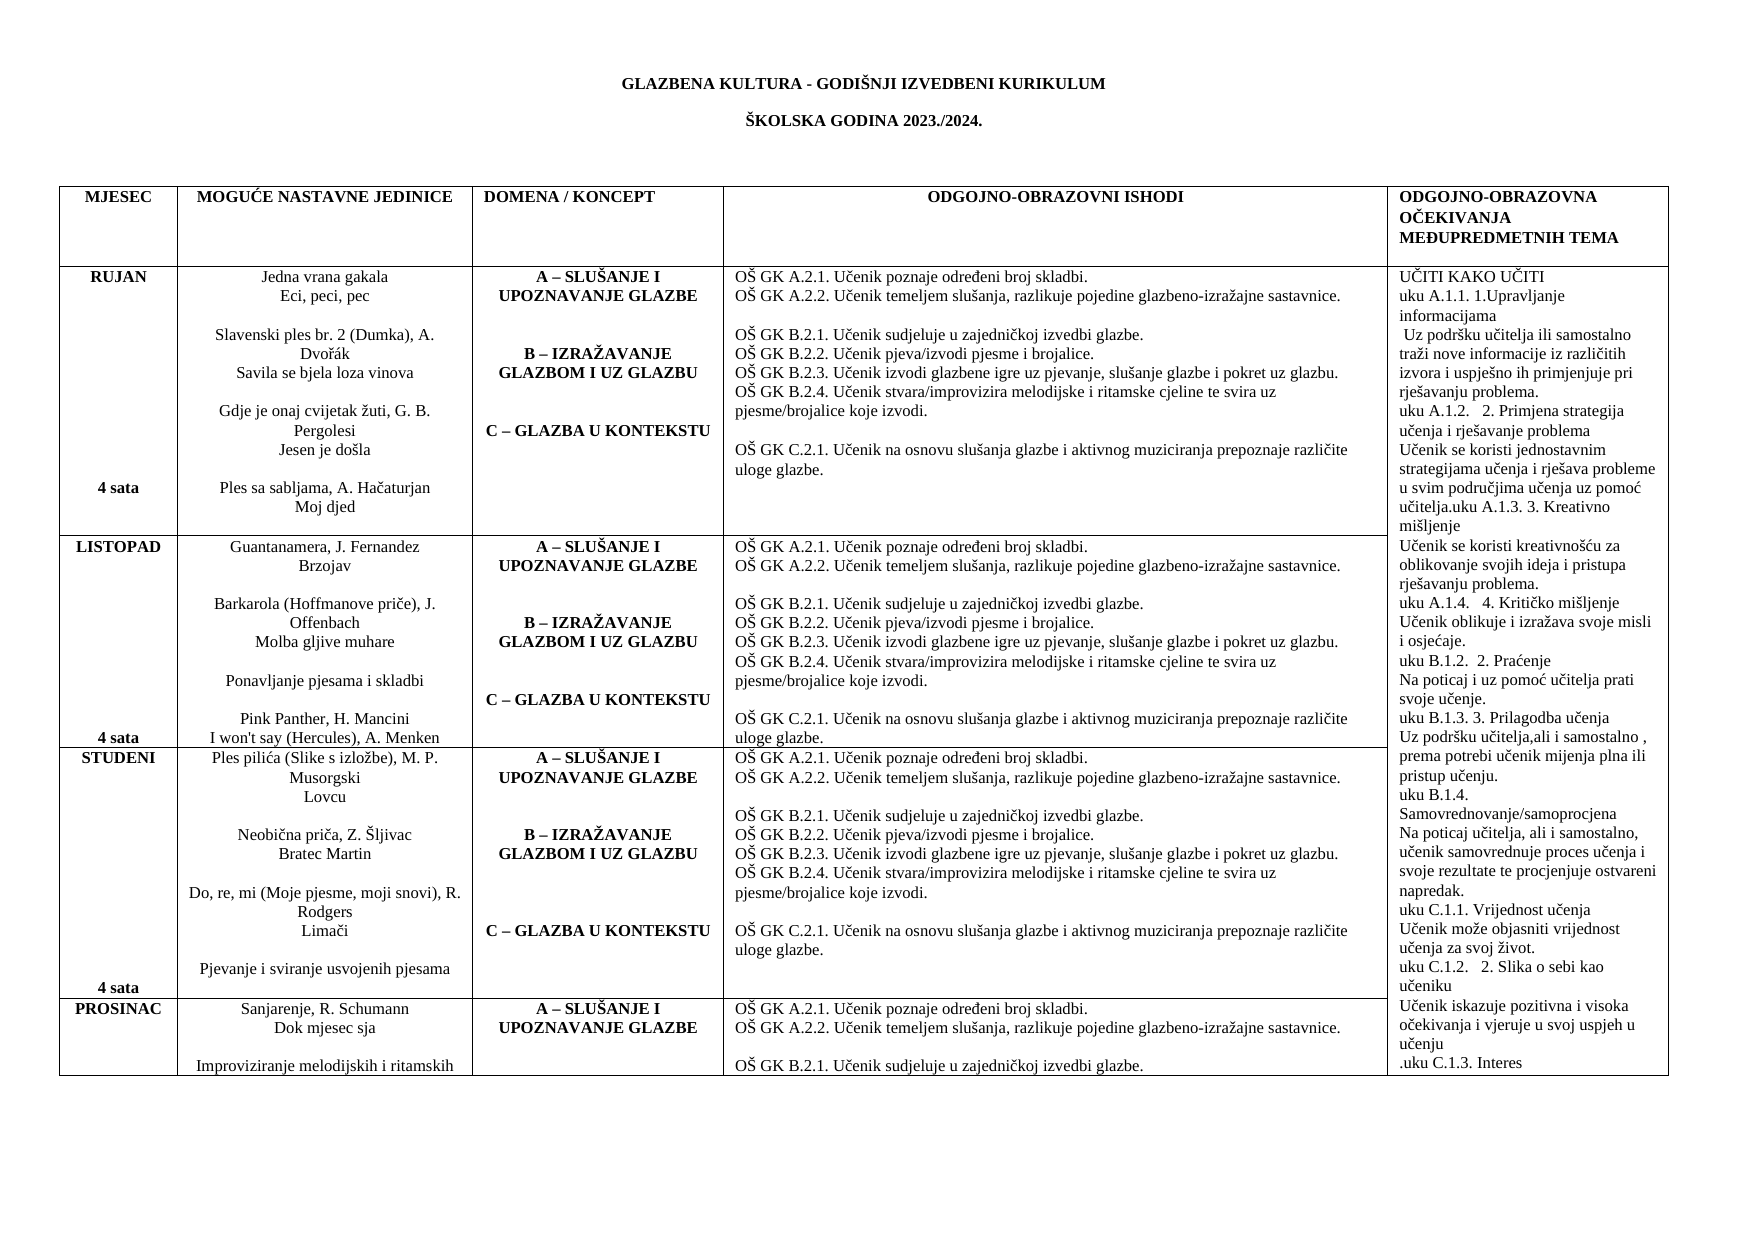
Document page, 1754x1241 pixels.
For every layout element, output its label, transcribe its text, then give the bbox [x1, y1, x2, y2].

table_cell Jedna vrana gakala Eci, peci, pec Slavenski ples br. 2 (Dumka), A. Dvořák Savila se bjela loza vinova Gdje je onaj cvijetak žuti, G. B. Pergolesi Jesen je došla Ples sa sabljama, A. Hačaturjan Moj djed [178, 267, 472, 535]
table_cell Ples pilića (Slike s izložbe), M. P. Musorgski Lovcu Neobična priča, Z. Šljivac Bratec Martin Do, re, mi (Moje pjesme, moji snovi), R. Rodgers Limači Pjevanje i sviranje usvojenih pjesama [178, 748, 472, 997]
table_cell RUJAN 4 sata [60, 267, 177, 535]
table_cell STUDENI 4 sata [60, 748, 177, 997]
table_cell A – SLUŠANJE I UPOZNAVANJE GLAZBE B – IZRAŽAVANJE GLAZBOM I UZ GLAZBU C – GLAZBA U KONTEKSTU [473, 536, 723, 747]
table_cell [473, 999, 723, 1075]
table_header ODGOJNO-OBRAZOVNA OČEKIVANJA MEĐUPREDMETNIH TEMA [1388, 187, 1668, 266]
text GLAZBENA KULTURA - GODIŠNJI IZVEDBENI KURIKULUM [59, 74, 1668, 93]
table_header MOGUĆE NASTAVNE JEDINICE [178, 187, 472, 266]
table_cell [724, 999, 1387, 1075]
table_cell LISTOPAD 4 sata [60, 536, 177, 747]
table_cell A – SLUŠANJE I UPOZNAVANJE GLAZBE B – IZRAŽAVANJE GLAZBOM I UZ GLAZBU C – GLAZBA U KONTEKSTU [473, 748, 723, 997]
text ŠKOLSKA GODINA 2023./2024. [59, 111, 1668, 130]
table_cell A – SLUŠANJE I UPOZNAVANJE GLAZBE B – IZRAŽAVANJE GLAZBOM I UZ GLAZBU C – GLAZBA U KONTEKSTU [473, 267, 723, 535]
table_header MJESEC [60, 187, 177, 266]
table_cell Guantanamera, J. Fernandez Brzojav Barkarola (Hoffmanove priče), J. Offenbach Molba gljive muhare Ponavljanje pjesama i skladbi Pink Panther, H. Mancini I won't say (Hercules), A. Menken [178, 536, 472, 747]
table_header DOMENA / KONCEPT [473, 187, 723, 266]
table_cell PROSINAC 3 sata [60, 999, 177, 1075]
table_header ODGOJNO-OBRAZOVNI ISHODI [724, 187, 1387, 266]
table_cell UČITI KAKO UČITI uku A.1.1. 1.Upravljanje informacijama Uz podršku učitelja ili samostalno traži nove informacije iz različitih izvora i uspješno ih primjenjuje pri rješavanju problema. uku A.1.2. 2. Primjena strategija učenja i rješavanje problema Učenik se koristi jednostavnim strategijama učenja i rješava probleme u svim područjima učenja uz pomoć učitelja.uku A.1.3. 3. Kreativno mišljenje Učenik se koristi kreativnošću za oblikovanje svojih ideja i pristupa rješavanju problema. uku A.1.4. 4. Kritičko mišljenje Učenik oblikuje i izražava svoje misli i osjećaje. uku B.1.2. 2. Praćenje Na poticaj i uz pomoć učitelja prati svoje učenje. uku B.1.3. 3. Prilagodba učenja Uz podršku učitelja,ali i samostalno , prema potrebi učenik mijenja plna ili pristup učenju. uku B.1.4. Samovrednovanje/samoprocjena Na poticaj učitelja, ali i samostalno, učenik samovrednuje proces učenja i svoje rezultate te procjenjuje ostvareni napredak. uku C.1.1. Vrijednost učenja Učenik može objasniti vrijednost učenja za svoj život. uku C.1.2. 2. Slika o sebi kao učeniku Učenik iskazuje pozitivna i visoka očekivanja i vjeruje u svoj uspjeh u učenju .uku C.1.3. Interes Učenik iskazuje interes za različita područja, preuzima odgovornost uku D.1.1. 1. Fizičko okružje učenja Učenik stvara prikladno fizičko okružje za učenje s ciljem poboljšanja koncentracije i motivacije .GRAĐANSKI ODGOJ goo A.1.1. Ponaša se u skladu s ljudskim pravima u svakodnevnom životu goo A.1.2. Aktivno zastupa ljudska prava. goo C.1.1. Sudjeluje u unaprjeđenju života i rada škole. goo C.1.2.Promiče solidarnost u razredu ODRŽIVI RAZVOJ odr A.1.1.Prepoznaje svoje mjesto i povezanost s drugima u zajednici. odr A.1.2. Opisuje raznolikost u prirodi i razlike među ljudima. PODUZETNIŠTVO pod A.1.1.Primjenjuje inovativna i kreativna rješenja. pod B.1.2.Planira i upravlja aktivnostima. pod B.1.3. Prepoznaje važnost odgovornoga poduzetništva za rast i razvoj pojedinca i zajednice. pod C.1.1. Prepoznaje važnost ljudskog rada i stvaranja dobara za osiguranje sredstava za život pojedinca i dobrobit zajednice. OSOBNI I SOCIJALNI RAZVOJ osr A.1.1. Razvija sliku o sebi. osr A.1.2. Upravlja emocijama i ponašanjem. osr A.1.3. Razvija osobne potencijale. osr A.1.4. Razvija radne navike. osr B.1.1. Opisuje i uvažava potrebe i osjećaje drugih. osr B.1.2. Razvija komunikacijske kompetencije. osr C.1.3. Pridonosi skupini osr C.1.4.Razvija kulturni i nacionalni identitet zajedništvom i pripadnošću skupini. ZDRAVLJE A.2.2.B Primjenjuje pravilnu tjelesnu aktivnost sukladno svojim sposobnostima B.1.2.A Prilagođava se novome okružju i opisuje svoje obaveze i uloge. B.1.2.B Razlikuje osnovne emocije i razvija empatiju. B.1.2.C Prepoznaje i uvažava različitosti. IKT ikt A.1.2.Učenik se uz učiteljevu pomoć služi odabranim uređajima i programima. ikt A.1.3. Učenik primjenjuje pravila za odgovorno i sigurno služenje programima i uređajima.komunikacijska pravila u digitalnome okružju. ikt C.1.3. Učenik uz učiteljevu pomoć odabire potrebne informacije među pronađenima. ikt C.1.4. Učenik uz učiteljevu pomoć odgovorno upravlja prikupljenim informacijama. [1388, 267, 1668, 1075]
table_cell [178, 999, 472, 1075]
